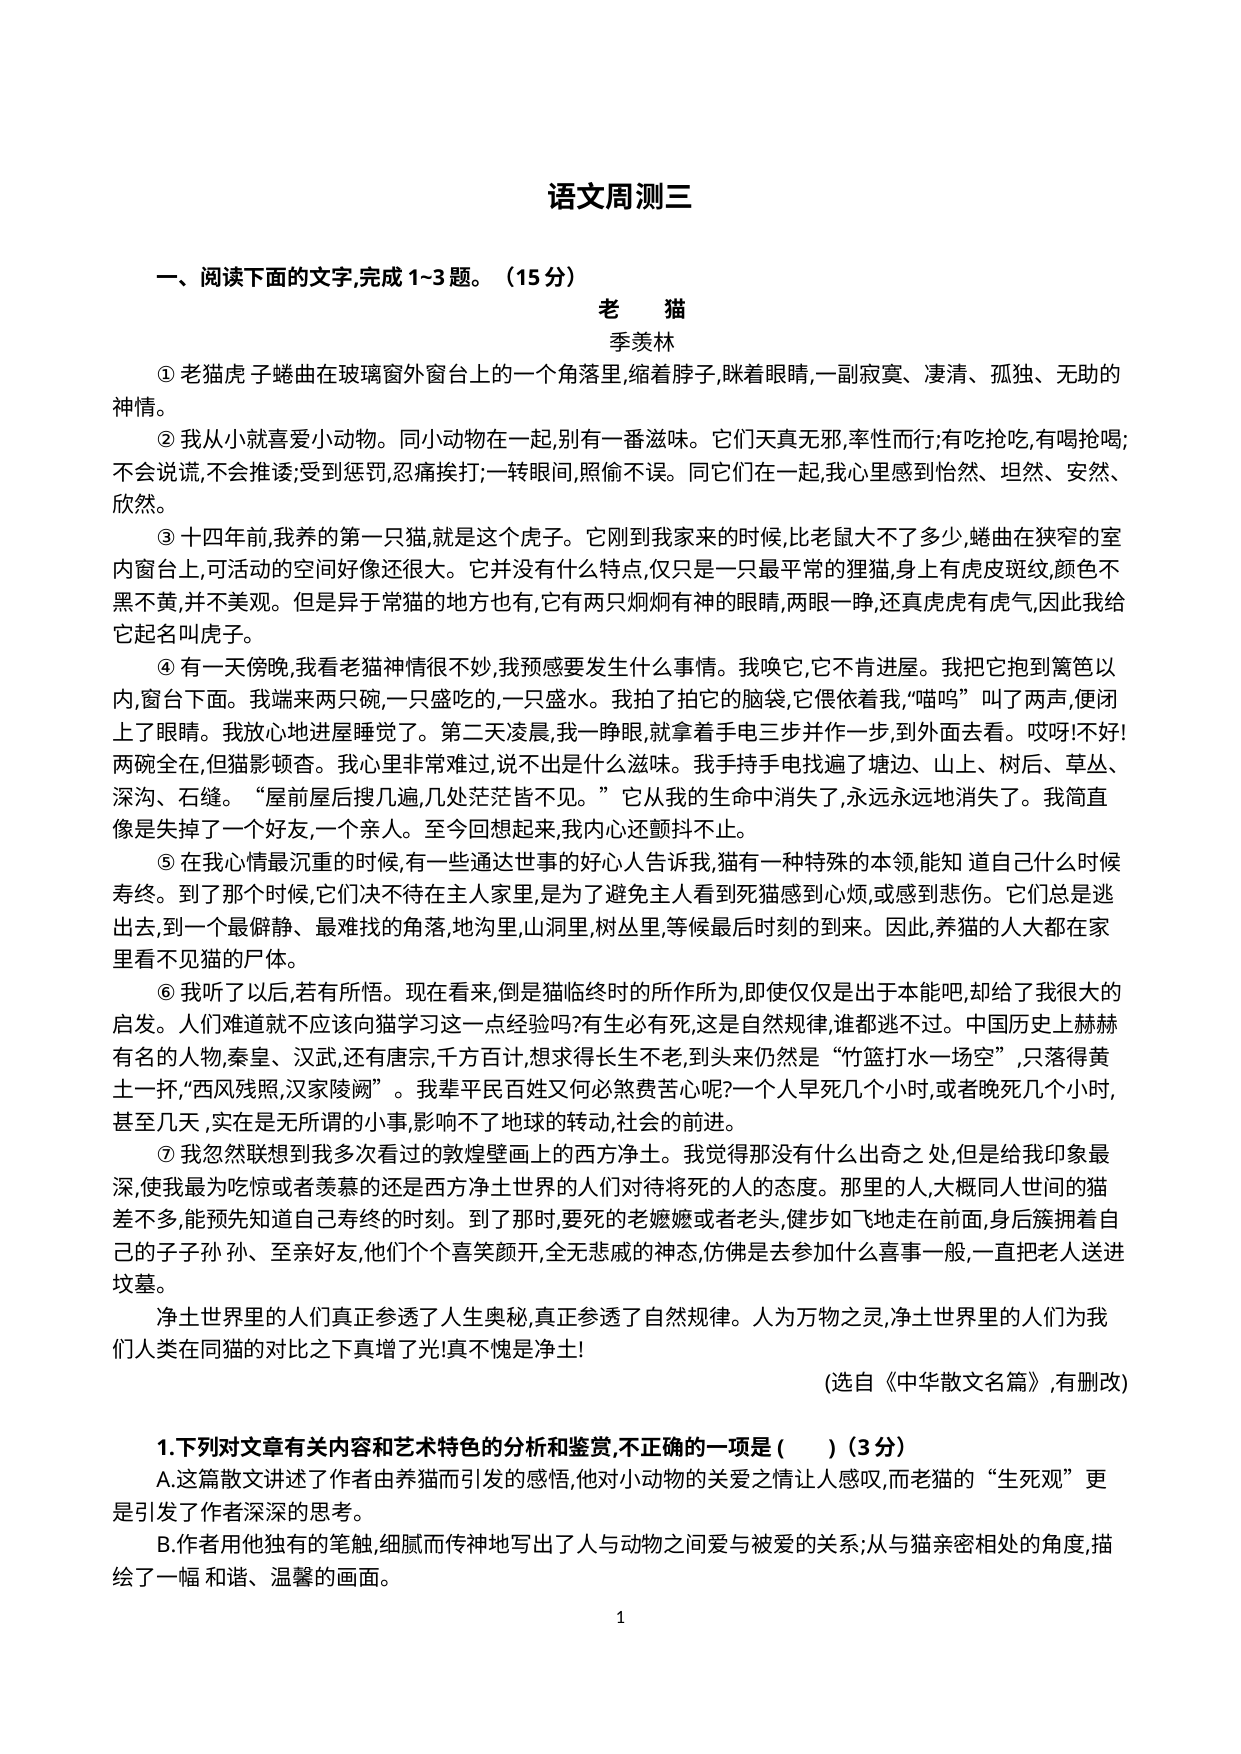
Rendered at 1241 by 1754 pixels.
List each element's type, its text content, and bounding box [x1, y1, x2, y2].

text ⑥我听了以后,若有所悟。现在看来,倒是猫临终时的所作所为,即使仅仅是出于本能吧,却给了我很大的启发。人们难道就不应该向猫学习这一点经验吗?有生必有死,这是自然规律,谁都逃不过。中国历史上赫赫有名的人物,秦皇、汉武,还有唐宗,千方百计,想求得长生不老,到头来仍然是“竹篮打水一场空”,只落得黄土一抔,“西风残照,汉家陵阙”。我辈平民百姓又何必煞费苦心呢?一个人早死几个小时,或者晚死几个小时,甚至几天 ,实在是无所谓的小事,影响不了地球的转动,社会的前进。 [112, 974, 1128, 1137]
text A.这篇散文讲述了作者由养猫而引发的感悟,他对小动物的关爱之情让人感叹,而老猫的“生死观”更是引发了作者深深的思考。 [112, 1462, 1128, 1527]
text 老 猫 [112, 292, 1128, 324]
text 季羡林 [112, 324, 1128, 357]
text 语文周测三 [112, 162, 1128, 227]
text ⑦我忽然联想到我多次看过的敦煌壁画上的西方净土。我觉得那没有什么出奇之 处,但是给我印象最深,使我最为吃惊或者羡慕的还是西方净土世界的人们对待将死的人的态度。那里的人,大概同人世间的猫差不多,能预先知道自己寿终的时刻。到了那时,要死的老嬷嬷或者老头,健步如飞地走在前面,身后簇拥着自己的子子孙 孙、至亲好友,他们个个喜笑颜开,全无悲戚的神态,仿佛是去参加什么喜事一般,一直把老人送进坟墓。 [112, 1137, 1128, 1299]
text 净土世界里的人们真正参透了人生奥秘,真正参透了自然规律。人为万物之灵,净土世界里的人们为我们人类在同猫的对比之下真增了光!真不愧是净土! [112, 1299, 1128, 1364]
text (选自《中华散文名篇》,有删改) [112, 1364, 1128, 1397]
text B.作者用他独有的笔触,细腻而传神地写出了人与动物之间爱与被爱的关系;从与猫亲密相处的角度,描绘了一幅 和谐、温馨的画面。 [112, 1527, 1128, 1592]
text ③十四年前,我养的第一只猫,就是这个虎子。它刚到我家来的时候,比老鼠大不了多少,蜷曲在狭窄的室内窗台上,可活动的空间好像还很大。它并没有什么特点,仅只是一只最平常的狸猫,身上有虎皮斑纹,颜色不黑不黄,并不美观。但是异于常猫的地方也有,它有两只炯炯有神的眼睛,两眼一睁,还真虎虎有虎气,因此我给它起名叫虎子。 [112, 519, 1128, 649]
text ④有一天傍晚,我看老猫神情很不妙,我预感要发生什么事情。我唤它,它不肯进屋。我把它抱到篱笆以内,窗台下面。我端来两只碗,一只盛吃的,一只盛水。我拍了拍它的脑袋,它偎依着我,“喵呜”叫了两声,便闭上了眼睛。我放心地进屋睡觉了。第二天凌晨,我一睁眼,就拿着手电三步并作一步,到外面去看。哎呀!不好!两碗全在,但猫影顿杳。我心里非常难过,说不出是什么滋味。我手持手电找遍了塘边、山上、树后、草丛、深沟、石缝。“屋前屋后搜几遍,几处茫茫皆不见。”它从我的生命中消失了,永远永远地消失了。我简直像是失掉了一个好友,一个亲人。至今回想起来,我内心还颤抖不止。 [112, 649, 1128, 844]
text 1.下列对文章有关内容和艺术特色的分析和鉴赏,不正确的一项是 ( )（3分） [112, 1429, 1128, 1462]
text ⑤在我心情最沉重的时候,有一些通达世事的好心人告诉我,猫有一种特殊的本领,能知 道自己什么时候寿终。到了那个时候,它们决不待在主人家里,是为了避免主人看到死猫感到心烦,或感到悲伤。它们总是逃出去,到一个最僻静、最难找的角落,地沟里,山洞里,树丛里,等候最后时刻的到来。因此,养猫的人大都在家里看不见猫的尸体。 [112, 844, 1128, 974]
text ②我从小就喜爱小动物。同小动物在一起,别有一番滋味。它们天真无邪,率性而行;有吃抢吃,有喝抢喝;不会说谎,不会推诿;受到惩罚,忍痛挨打;一转眼间,照偷不误。同它们在一起,我心里感到怡然、坦然、安然、欣然。 [112, 422, 1128, 519]
text 一、阅读下面的文字,完成1~3题。（15分） [112, 259, 1128, 292]
text ①老猫虎 子蜷曲在玻璃窗外窗台上的一个角落里,缩着脖子,眯着眼睛,一副寂寞、凄清、孤独、无助的神情。 [112, 357, 1128, 422]
